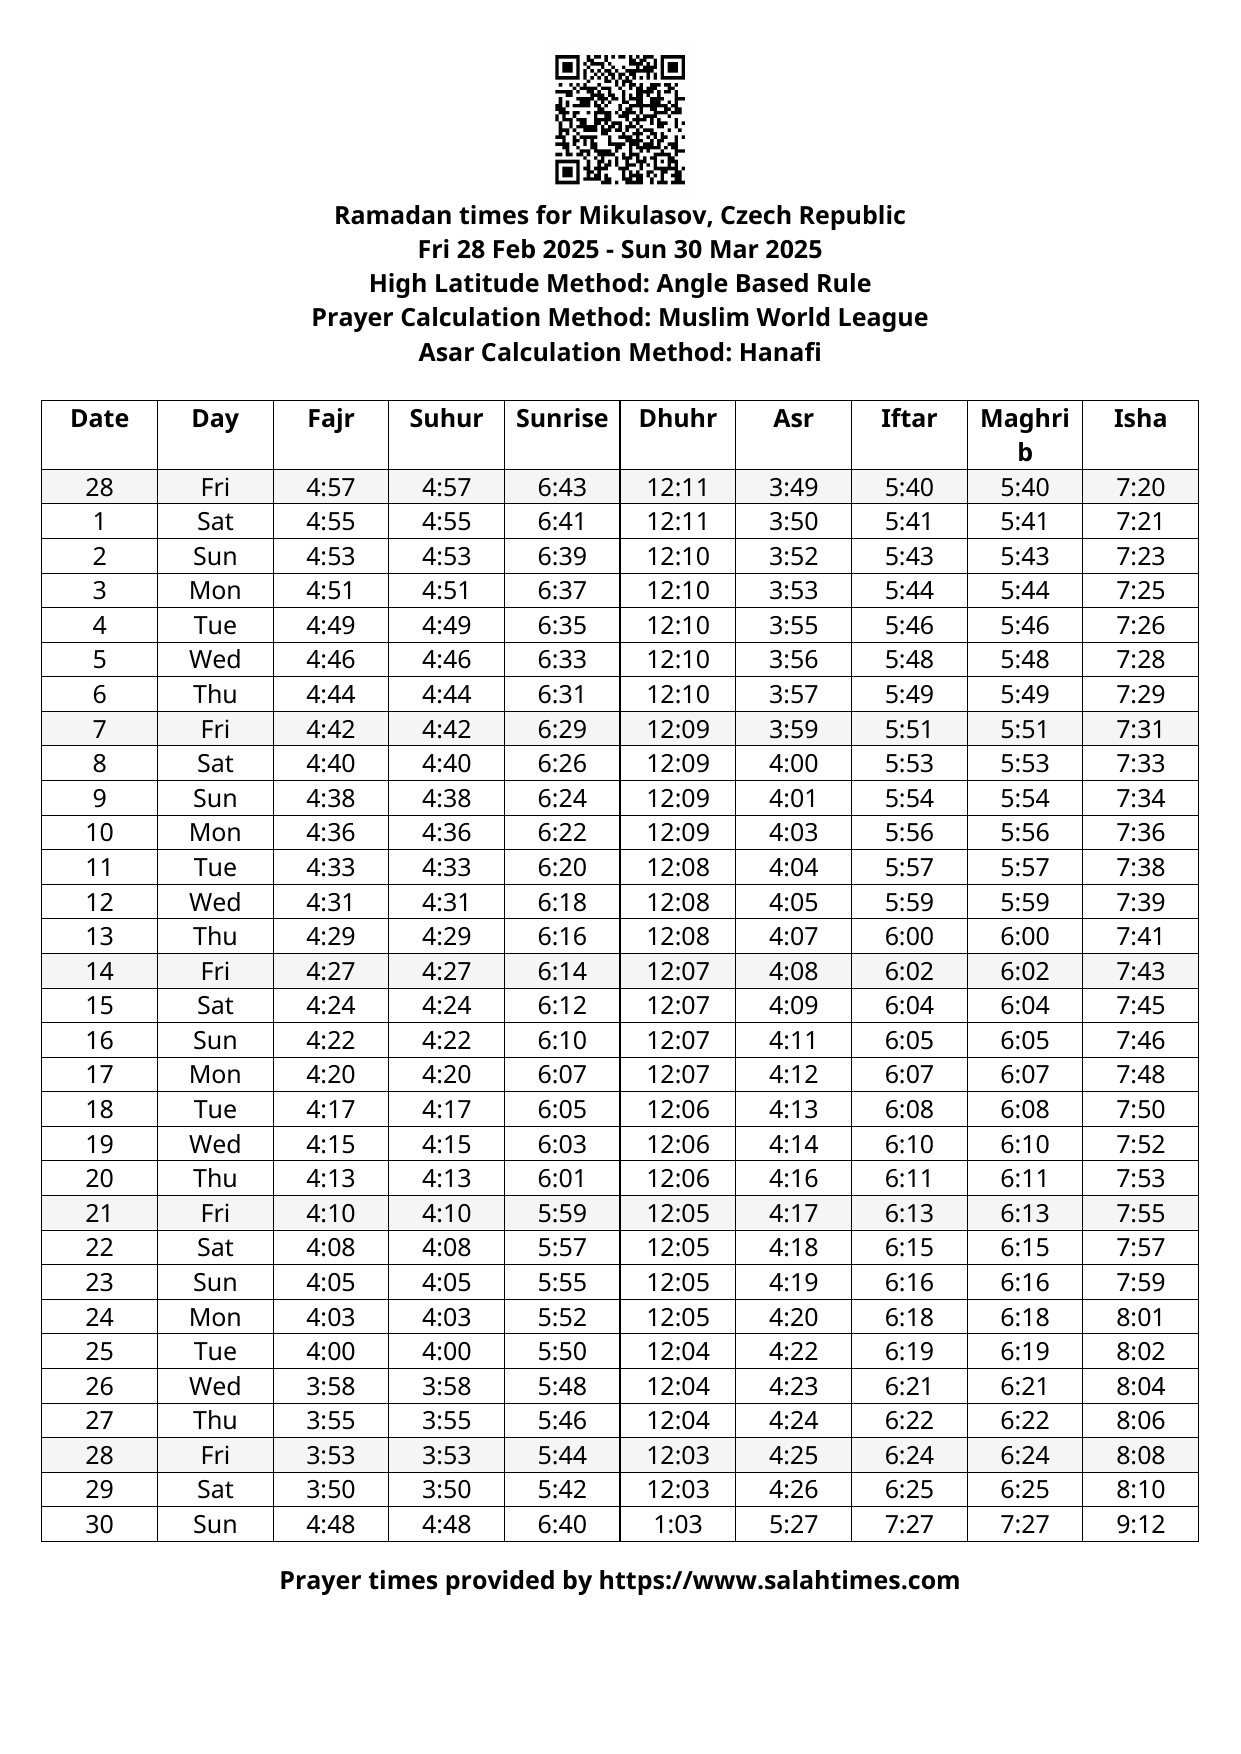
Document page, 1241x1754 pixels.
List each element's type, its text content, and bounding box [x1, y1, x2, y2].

table_cell 12:05 [621, 1231, 735, 1264]
table_cell 24 [42, 1300, 157, 1333]
table_cell Tue [158, 850, 273, 884]
table_cell 6:16 [505, 919, 619, 953]
table_cell 4:15 [274, 1127, 388, 1160]
table_cell 12:10 [621, 539, 735, 572]
table_cell 5:57 [852, 850, 967, 884]
table_cell 6:22 [505, 816, 619, 849]
table_cell 12:04 [621, 1369, 735, 1402]
table_cell 4:48 [274, 1507, 388, 1541]
table_cell 7:57 [1083, 1231, 1198, 1264]
table_cell 3:58 [389, 1369, 504, 1402]
table_cell 12:08 [621, 919, 735, 953]
table_cell 12:11 [621, 504, 735, 538]
table_cell 4:17 [736, 1196, 851, 1229]
table_cell 6:19 [852, 1334, 967, 1368]
table_cell 6:01 [505, 1161, 619, 1195]
table_cell 4:00 [389, 1334, 504, 1368]
table_cell 6:21 [852, 1369, 967, 1402]
table_cell 17 [42, 1058, 157, 1091]
table_cell 7:29 [1083, 677, 1198, 711]
table_cell 6 [42, 677, 157, 711]
table_cell 6:31 [505, 677, 619, 711]
table_cell 4:53 [389, 539, 504, 572]
table_cell 7:45 [1083, 989, 1198, 1022]
table_cell 5:46 [968, 608, 1082, 642]
table_cell 5:44 [852, 574, 967, 607]
table_cell 6:22 [968, 1404, 1082, 1437]
table_cell 19 [42, 1127, 157, 1160]
table_cell 12:09 [621, 746, 735, 780]
table_cell 12:09 [621, 781, 735, 814]
table_cell 5:43 [852, 539, 967, 572]
table_cell 7:43 [1083, 954, 1198, 987]
table_cell Tue [158, 1092, 273, 1126]
table_cell 3:52 [736, 539, 851, 572]
table_cell 4:33 [389, 850, 504, 884]
table_cell 7:36 [1083, 816, 1198, 849]
table_cell 8:10 [1083, 1473, 1198, 1506]
table_cell 7:46 [1083, 1023, 1198, 1057]
table_cell 6:20 [505, 850, 619, 884]
table_cell 6:00 [852, 919, 967, 953]
table_cell 12:10 [621, 677, 735, 711]
table_cell 9 [42, 781, 157, 814]
table_cell 5:50 [505, 1334, 619, 1368]
table_cell 12:05 [621, 1300, 735, 1333]
table_cell 4:04 [736, 850, 851, 884]
table_cell Sun [158, 1023, 273, 1057]
table_cell 25 [42, 1334, 157, 1368]
table_cell 6:24 [852, 1438, 967, 1472]
table_cell 7:28 [1083, 643, 1198, 676]
table_cell 4:48 [389, 1507, 504, 1541]
table_cell 6:04 [968, 989, 1082, 1022]
table_cell 28 [42, 1438, 157, 1472]
table_cell 7:52 [1083, 1127, 1198, 1160]
table_cell 4:13 [389, 1161, 504, 1195]
table_cell 4:05 [389, 1265, 504, 1299]
table_cell 4:26 [736, 1473, 851, 1506]
table_cell Fri [158, 470, 273, 503]
table_cell 5:56 [968, 816, 1082, 849]
table_cell 5:41 [852, 504, 967, 538]
table_cell 4:20 [736, 1300, 851, 1333]
table_cell 4:24 [274, 989, 388, 1022]
table_cell 7:55 [1083, 1196, 1198, 1229]
table_cell 6:07 [968, 1058, 1082, 1091]
table_cell 6:05 [852, 1023, 967, 1057]
table_cell 6:11 [968, 1161, 1082, 1195]
table_cell 4:09 [736, 989, 851, 1022]
table_cell 6:10 [968, 1127, 1082, 1160]
table_cell 4:57 [389, 470, 504, 503]
table_cell 12:10 [621, 608, 735, 642]
table_cell 6:18 [505, 885, 619, 918]
table_cell 6:19 [968, 1334, 1082, 1368]
table_cell 4:22 [274, 1023, 388, 1057]
table_cell 6:39 [505, 539, 619, 572]
table_header Fajr [274, 401, 388, 469]
table_cell 7:23 [1083, 539, 1198, 572]
table_cell Mon [158, 1300, 273, 1333]
table_cell 4:16 [736, 1161, 851, 1195]
table_cell 7:41 [1083, 919, 1198, 953]
table_cell 4:00 [736, 746, 851, 780]
table_cell 4:31 [389, 885, 504, 918]
table_cell Wed [158, 1127, 273, 1160]
table_cell 6:18 [852, 1300, 967, 1333]
table_cell 7:31 [1083, 712, 1198, 745]
table_cell 3:55 [274, 1404, 388, 1437]
table_cell 6:15 [968, 1231, 1082, 1264]
table_cell 4:12 [736, 1058, 851, 1091]
table_cell 4:05 [736, 885, 851, 918]
table_cell 4:11 [736, 1023, 851, 1057]
table_cell 5:59 [505, 1196, 619, 1229]
table_cell 30 [42, 1507, 157, 1541]
table_cell 4:29 [389, 919, 504, 953]
table_cell 7:34 [1083, 781, 1198, 814]
table_cell 29 [42, 1473, 157, 1506]
table_cell 6:05 [968, 1023, 1082, 1057]
table_cell 6:37 [505, 574, 619, 607]
table_cell 4:42 [389, 712, 504, 745]
table_cell 4:27 [389, 954, 504, 987]
table_cell Tue [158, 608, 273, 642]
table_cell 6:02 [968, 954, 1082, 987]
table_cell Thu [158, 677, 273, 711]
table_cell 4:44 [389, 677, 504, 711]
table_cell 21 [42, 1196, 157, 1229]
table_cell 12:03 [621, 1438, 735, 1472]
table_cell 7:48 [1083, 1058, 1198, 1091]
table_cell 6:21 [968, 1369, 1082, 1402]
table_cell 3:57 [736, 677, 851, 711]
table_cell 4:13 [274, 1161, 388, 1195]
table_cell 4:20 [274, 1058, 388, 1091]
table_cell Sun [158, 781, 273, 814]
table_header Maghrib [968, 401, 1082, 469]
table_cell 5:52 [505, 1300, 619, 1333]
table_cell 12:10 [621, 643, 735, 676]
table_cell 10 [42, 816, 157, 849]
table_cell 5:44 [968, 574, 1082, 607]
table_cell 5:49 [968, 677, 1082, 711]
table_cell 3 [42, 574, 157, 607]
table_cell Mon [158, 1058, 273, 1091]
table_header Dhuhr [621, 401, 735, 469]
table_cell 4:14 [736, 1127, 851, 1160]
table_cell 4:03 [736, 816, 851, 849]
table_cell 4:13 [736, 1092, 851, 1126]
table_header Suhur [389, 401, 504, 469]
table_cell 8:08 [1083, 1438, 1198, 1472]
table_cell Sun [158, 1507, 273, 1541]
table_cell 4:24 [736, 1404, 851, 1437]
table_cell 6:35 [505, 608, 619, 642]
table_cell 11 [42, 850, 157, 884]
table_cell Sun [158, 539, 273, 572]
table_cell 4:40 [389, 746, 504, 780]
table_cell 4:17 [389, 1092, 504, 1126]
table_cell 15 [42, 989, 157, 1022]
table_cell 4:19 [736, 1265, 851, 1299]
table_cell 5:51 [852, 712, 967, 745]
table_cell 1:03 [621, 1507, 735, 1541]
table_cell 6:15 [852, 1231, 967, 1264]
table_cell 4:17 [274, 1092, 388, 1126]
table_cell 5:42 [505, 1473, 619, 1506]
table_cell Fri [158, 1438, 273, 1472]
table_cell 7:59 [1083, 1265, 1198, 1299]
table_cell 7:50 [1083, 1092, 1198, 1126]
table_cell 5:53 [968, 746, 1082, 780]
table_cell 12 [42, 885, 157, 918]
table_cell Mon [158, 816, 273, 849]
table_cell 4:01 [736, 781, 851, 814]
table_cell 8:01 [1083, 1300, 1198, 1333]
table_cell 6:13 [852, 1196, 967, 1229]
table_cell 6:24 [505, 781, 619, 814]
table_cell 8:04 [1083, 1369, 1198, 1402]
table_cell 6:33 [505, 643, 619, 676]
table_cell 18 [42, 1092, 157, 1126]
table_cell 5:54 [968, 781, 1082, 814]
table_cell Wed [158, 643, 273, 676]
table_cell 12:07 [621, 1023, 735, 1057]
table_cell 7:20 [1083, 470, 1198, 503]
table_cell 3:50 [274, 1473, 388, 1506]
table_cell Sun [158, 1265, 273, 1299]
table_cell 5:40 [968, 470, 1082, 503]
table_cell 4:08 [389, 1231, 504, 1264]
table_cell 5:41 [968, 504, 1082, 538]
table_cell 6:22 [852, 1404, 967, 1437]
table_cell Thu [158, 919, 273, 953]
table_cell 7:39 [1083, 885, 1198, 918]
table_cell 5:46 [852, 608, 967, 642]
table_cell 4:10 [274, 1196, 388, 1229]
table_cell 14 [42, 954, 157, 987]
table_cell 4:46 [389, 643, 504, 676]
table_cell 5:43 [968, 539, 1082, 572]
table_cell 6:14 [505, 954, 619, 987]
table_cell 12:07 [621, 1058, 735, 1091]
table_header Isha [1083, 401, 1198, 469]
table_cell 6:24 [968, 1438, 1082, 1472]
table_cell 3:58 [274, 1369, 388, 1402]
table_cell 12:07 [621, 989, 735, 1022]
text Prayer Calculation Method: Muslim World League [42, 300, 1198, 334]
table_cell 5:48 [505, 1369, 619, 1402]
table_cell 12:11 [621, 470, 735, 503]
table_cell 4:27 [274, 954, 388, 987]
table_cell 4:42 [274, 712, 388, 745]
table_cell 4:15 [389, 1127, 504, 1160]
table_cell Sat [158, 1473, 273, 1506]
table_cell 3:50 [389, 1473, 504, 1506]
table_cell 4:25 [736, 1438, 851, 1472]
table_cell 4:00 [274, 1334, 388, 1368]
table_cell 4:33 [274, 850, 388, 884]
table_cell 6:18 [968, 1300, 1082, 1333]
table_cell 12:08 [621, 850, 735, 884]
table_cell 6:10 [852, 1127, 967, 1160]
table_cell 6:07 [852, 1058, 967, 1091]
table_cell Tue [158, 1334, 273, 1368]
table_cell 4:36 [389, 816, 504, 849]
text Fri 28 Feb 2025 - Sun 30 Mar 2025 [42, 232, 1198, 266]
table_cell 7:27 [852, 1507, 967, 1541]
table_cell 12:06 [621, 1127, 735, 1160]
table_cell 12:04 [621, 1404, 735, 1437]
table_cell 20 [42, 1161, 157, 1195]
table_cell 6:16 [968, 1265, 1082, 1299]
text High Latitude Method: Angle Based Rule [42, 266, 1198, 300]
table_cell 4:51 [389, 574, 504, 607]
table_cell 7 [42, 712, 157, 745]
table_cell 3:55 [389, 1404, 504, 1437]
table_cell 7:53 [1083, 1161, 1198, 1195]
table_cell 5:49 [852, 677, 967, 711]
table_cell 4:36 [274, 816, 388, 849]
table_cell 4:49 [389, 608, 504, 642]
table_cell 4:38 [389, 781, 504, 814]
text Asar Calculation Method: Hanafi [42, 334, 1198, 368]
table_cell 9:12 [1083, 1507, 1198, 1541]
table_cell 7:38 [1083, 850, 1198, 884]
table_cell 4:57 [274, 470, 388, 503]
table_cell 6:00 [968, 919, 1082, 953]
table_cell 12:04 [621, 1334, 735, 1368]
table_cell 6:25 [968, 1473, 1082, 1506]
table_cell 4:49 [274, 608, 388, 642]
table_cell 6:03 [505, 1127, 619, 1160]
table_cell Wed [158, 885, 273, 918]
table_cell 6:25 [852, 1473, 967, 1506]
table_cell 5:40 [852, 470, 967, 503]
table_cell Sat [158, 989, 273, 1022]
table_cell 5:59 [852, 885, 967, 918]
table_cell 12:05 [621, 1196, 735, 1229]
table_cell 12:08 [621, 885, 735, 918]
table_cell 8:02 [1083, 1334, 1198, 1368]
table_cell 4:51 [274, 574, 388, 607]
table_header Iftar [852, 401, 967, 469]
table_cell 6:41 [505, 504, 619, 538]
table_cell 5 [42, 643, 157, 676]
table_cell 4:23 [736, 1369, 851, 1402]
table_cell 6:40 [505, 1507, 619, 1541]
table_cell 4:03 [389, 1300, 504, 1333]
table_cell 6:02 [852, 954, 967, 987]
table_header Sunrise [505, 401, 619, 469]
table_header Date [42, 401, 157, 469]
table_cell 1 [42, 504, 157, 538]
table_cell 26 [42, 1369, 157, 1402]
table_cell 4:31 [274, 885, 388, 918]
table_cell 12:06 [621, 1092, 735, 1126]
table_cell 12:03 [621, 1473, 735, 1506]
table_cell 5:27 [736, 1507, 851, 1541]
table_cell 4 [42, 608, 157, 642]
table_cell 4:07 [736, 919, 851, 953]
table_cell 12:09 [621, 712, 735, 745]
table_cell 5:59 [968, 885, 1082, 918]
table_cell 12:05 [621, 1265, 735, 1299]
table_cell 6:11 [852, 1161, 967, 1195]
table_cell Fri [158, 954, 273, 987]
table_cell 12:09 [621, 816, 735, 849]
table_cell 6:10 [505, 1023, 619, 1057]
table_cell 4:38 [274, 781, 388, 814]
table_header Asr [736, 401, 851, 469]
table_cell 6:13 [968, 1196, 1082, 1229]
table_cell 12:07 [621, 954, 735, 987]
table_cell 4:24 [389, 989, 504, 1022]
table_cell 5:44 [505, 1438, 619, 1472]
table_cell Sat [158, 504, 273, 538]
table_cell 5:57 [968, 850, 1082, 884]
table_cell 4:18 [736, 1231, 851, 1264]
table_cell 3:53 [274, 1438, 388, 1472]
table_cell 3:53 [389, 1438, 504, 1472]
table_cell 4:46 [274, 643, 388, 676]
table_cell 4:22 [736, 1334, 851, 1368]
table_cell 6:04 [852, 989, 967, 1022]
table_cell 6:08 [852, 1092, 967, 1126]
table_cell 8:06 [1083, 1404, 1198, 1437]
table_cell 5:54 [852, 781, 967, 814]
text Ramadan times for Mikulasov, Czech Republic [42, 198, 1198, 232]
table_cell 4:05 [274, 1265, 388, 1299]
table_cell 4:08 [274, 1231, 388, 1264]
table_cell 6:43 [505, 470, 619, 503]
table_cell 3:55 [736, 608, 851, 642]
text Prayer times provided by https://www.salahtimes.com [42, 1563, 1198, 1597]
table_cell 12:06 [621, 1161, 735, 1195]
table_cell 3:50 [736, 504, 851, 538]
table_cell 28 [42, 470, 157, 503]
table_cell 8 [42, 746, 157, 780]
table_cell 6:05 [505, 1092, 619, 1126]
table_cell 13 [42, 919, 157, 953]
table_cell 6:08 [968, 1092, 1082, 1126]
table_cell 4:03 [274, 1300, 388, 1333]
table_cell 5:56 [852, 816, 967, 849]
table_cell 12:10 [621, 574, 735, 607]
table_cell 6:12 [505, 989, 619, 1022]
table_cell 5:53 [852, 746, 967, 780]
table_cell 4:08 [736, 954, 851, 987]
table_cell 7:25 [1083, 574, 1198, 607]
table_cell 4:55 [274, 504, 388, 538]
table_cell Thu [158, 1161, 273, 1195]
table_cell 3:49 [736, 470, 851, 503]
table_cell 5:48 [852, 643, 967, 676]
table_cell Fri [158, 1196, 273, 1229]
table_cell Wed [158, 1369, 273, 1402]
table_cell 5:48 [968, 643, 1082, 676]
table_cell 6:26 [505, 746, 619, 780]
table_cell 4:20 [389, 1058, 504, 1091]
table_cell 4:40 [274, 746, 388, 780]
table_cell Sat [158, 1231, 273, 1264]
table_cell 3:53 [736, 574, 851, 607]
table_cell 2 [42, 539, 157, 572]
table_cell Sat [158, 746, 273, 780]
table_cell 6:16 [852, 1265, 967, 1299]
table_cell Mon [158, 574, 273, 607]
table_cell 4:29 [274, 919, 388, 953]
table_cell 7:27 [968, 1507, 1082, 1541]
table_cell 5:46 [505, 1404, 619, 1437]
table_cell 3:59 [736, 712, 851, 745]
table_cell 5:51 [968, 712, 1082, 745]
table_cell 4:10 [389, 1196, 504, 1229]
table_header Day [158, 401, 273, 469]
table_cell 6:29 [505, 712, 619, 745]
table_cell 23 [42, 1265, 157, 1299]
table_cell 4:44 [274, 677, 388, 711]
table_cell Thu [158, 1404, 273, 1437]
table_cell 22 [42, 1231, 157, 1264]
table_cell 5:55 [505, 1265, 619, 1299]
table_cell 3:56 [736, 643, 851, 676]
table_cell 4:53 [274, 539, 388, 572]
table_cell 7:21 [1083, 504, 1198, 538]
table_cell 7:33 [1083, 746, 1198, 780]
table_cell Fri [158, 712, 273, 745]
table_cell 4:55 [389, 504, 504, 538]
table_cell 27 [42, 1404, 157, 1437]
table_cell 4:22 [389, 1023, 504, 1057]
table_cell 16 [42, 1023, 157, 1057]
table_cell 5:57 [505, 1231, 619, 1264]
table_cell 7:26 [1083, 608, 1198, 642]
picture [542, 41, 699, 198]
table_cell 6:07 [505, 1058, 619, 1091]
